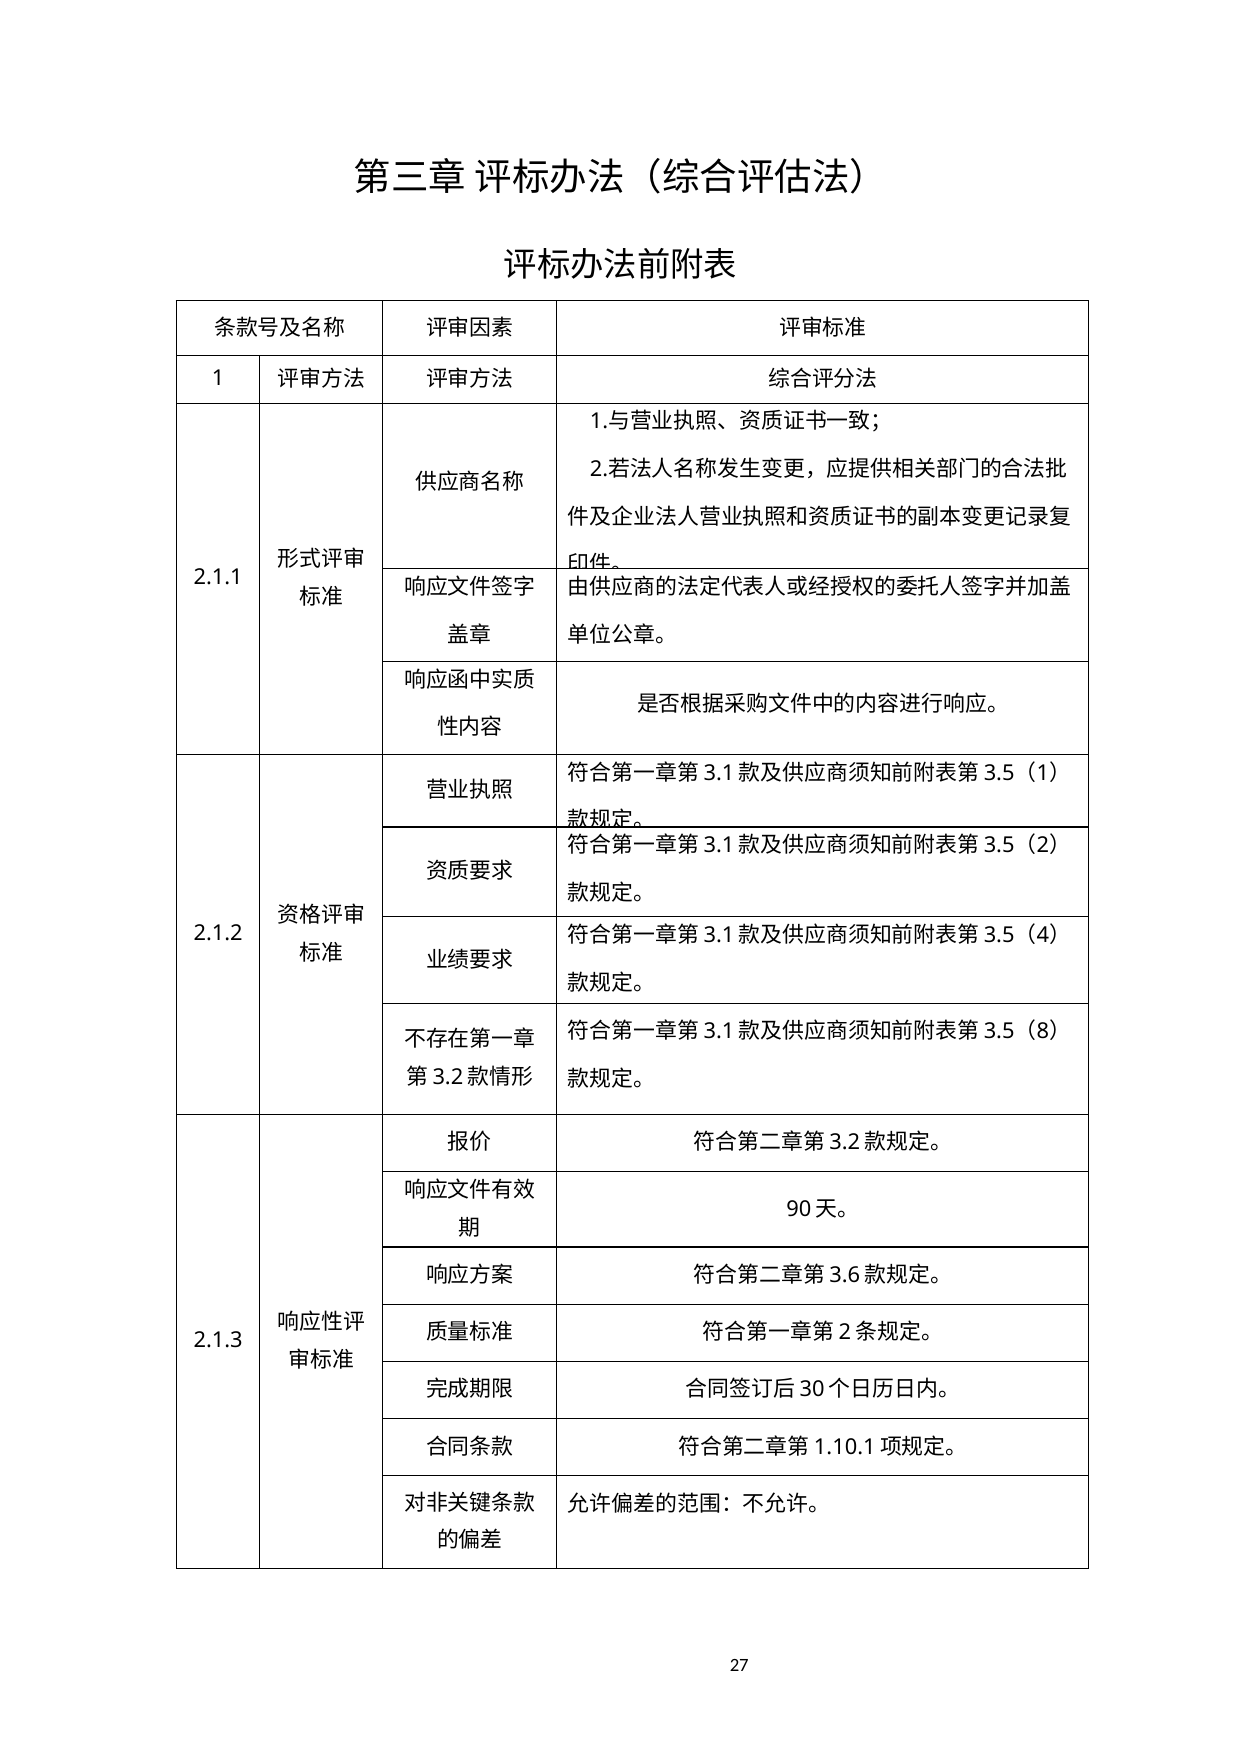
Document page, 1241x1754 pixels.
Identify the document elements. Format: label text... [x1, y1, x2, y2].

table_cell 符合第二章第1.10.1项规定。 [557, 1419, 1088, 1475]
table_cell 符合第二章第3.2款规定。 [557, 1115, 1088, 1171]
table_header 条款号及名称 [177, 301, 382, 355]
table_cell 2.1.1 [177, 404, 259, 753]
table_cell 符合第一章第3.1款及供应商须知前附表第3.5（4）款规定。 [557, 917, 1088, 1003]
table_cell 质量标准 [383, 1305, 556, 1361]
table_cell 是否根据采购文件中的内容进行响应。 [557, 662, 1088, 753]
table_cell 资质要求 [383, 828, 556, 916]
table_cell 符合第二章第3.6款规定。 [557, 1248, 1088, 1303]
table_cell 评审方法 [260, 356, 382, 402]
table_cell 营业执照 [383, 755, 556, 826]
table_cell 综合评分法 [557, 356, 1088, 402]
table_cell 符合第一章第3.1款及供应商须知前附表第3.5（2）款规定。 [557, 828, 1088, 916]
table_cell 2.1.3 [177, 1115, 259, 1568]
table_cell 1.与营业执照、资质证书一致； 2.若法人名称发生变更，应提供相关部门的合法批件及企业法人营业执照和资质证书的副本变更记录复印件。 [557, 404, 1088, 568]
table_cell 合同签订后30个日历日内。 [557, 1362, 1088, 1418]
text 年 月 日第三章 评标办法（综合评估法） [187, 150, 1053, 201]
table_header 评审因素 [383, 301, 556, 355]
table_cell 形式评审标准 [260, 404, 382, 753]
table_cell 业绩要求 [383, 917, 556, 1003]
table_cell 评审方法 [383, 356, 556, 402]
table_cell 响应文件有效期 [383, 1172, 556, 1246]
table_cell 供应商名称 [383, 404, 556, 568]
table_cell 响应性评审标准 [260, 1115, 382, 1568]
table_cell 资格评审标准 [260, 755, 382, 1113]
table_cell 90天。 [557, 1172, 1088, 1246]
table_cell 报价 [383, 1115, 556, 1171]
table_cell 允许偏差的范围：不允许。 [557, 1476, 1088, 1568]
table_header 评审标准 [557, 301, 1088, 355]
table_cell 响应文件签字盖章 [383, 569, 556, 661]
table_cell 2.1.2 [177, 755, 259, 1113]
table_cell 完成期限 [383, 1362, 556, 1418]
table_cell 响应函中实质性内容 [383, 662, 556, 753]
table_cell 符合第一章第3.1款及供应商须知前附表第3.5（8）款规定。 [557, 1004, 1088, 1113]
text 评标办法前附表 [187, 238, 1053, 286]
table_cell 符合第一章第2条规定。 [557, 1305, 1088, 1361]
table_cell 1 [177, 356, 259, 402]
table_cell 合同条款 [383, 1419, 556, 1475]
table_cell 对非关键条款的偏差 [383, 1476, 556, 1568]
table_cell 符合第一章第3.1款及供应商须知前附表第3.5（1）款规定。 [557, 755, 1088, 826]
table_cell 不存在第一章第3.2款情形 [383, 1004, 556, 1113]
table_cell 响应方案 [383, 1248, 556, 1303]
table_cell 由供应商的法定代表人或经授权的委托人签字并加盖单位公章。 [557, 569, 1088, 661]
